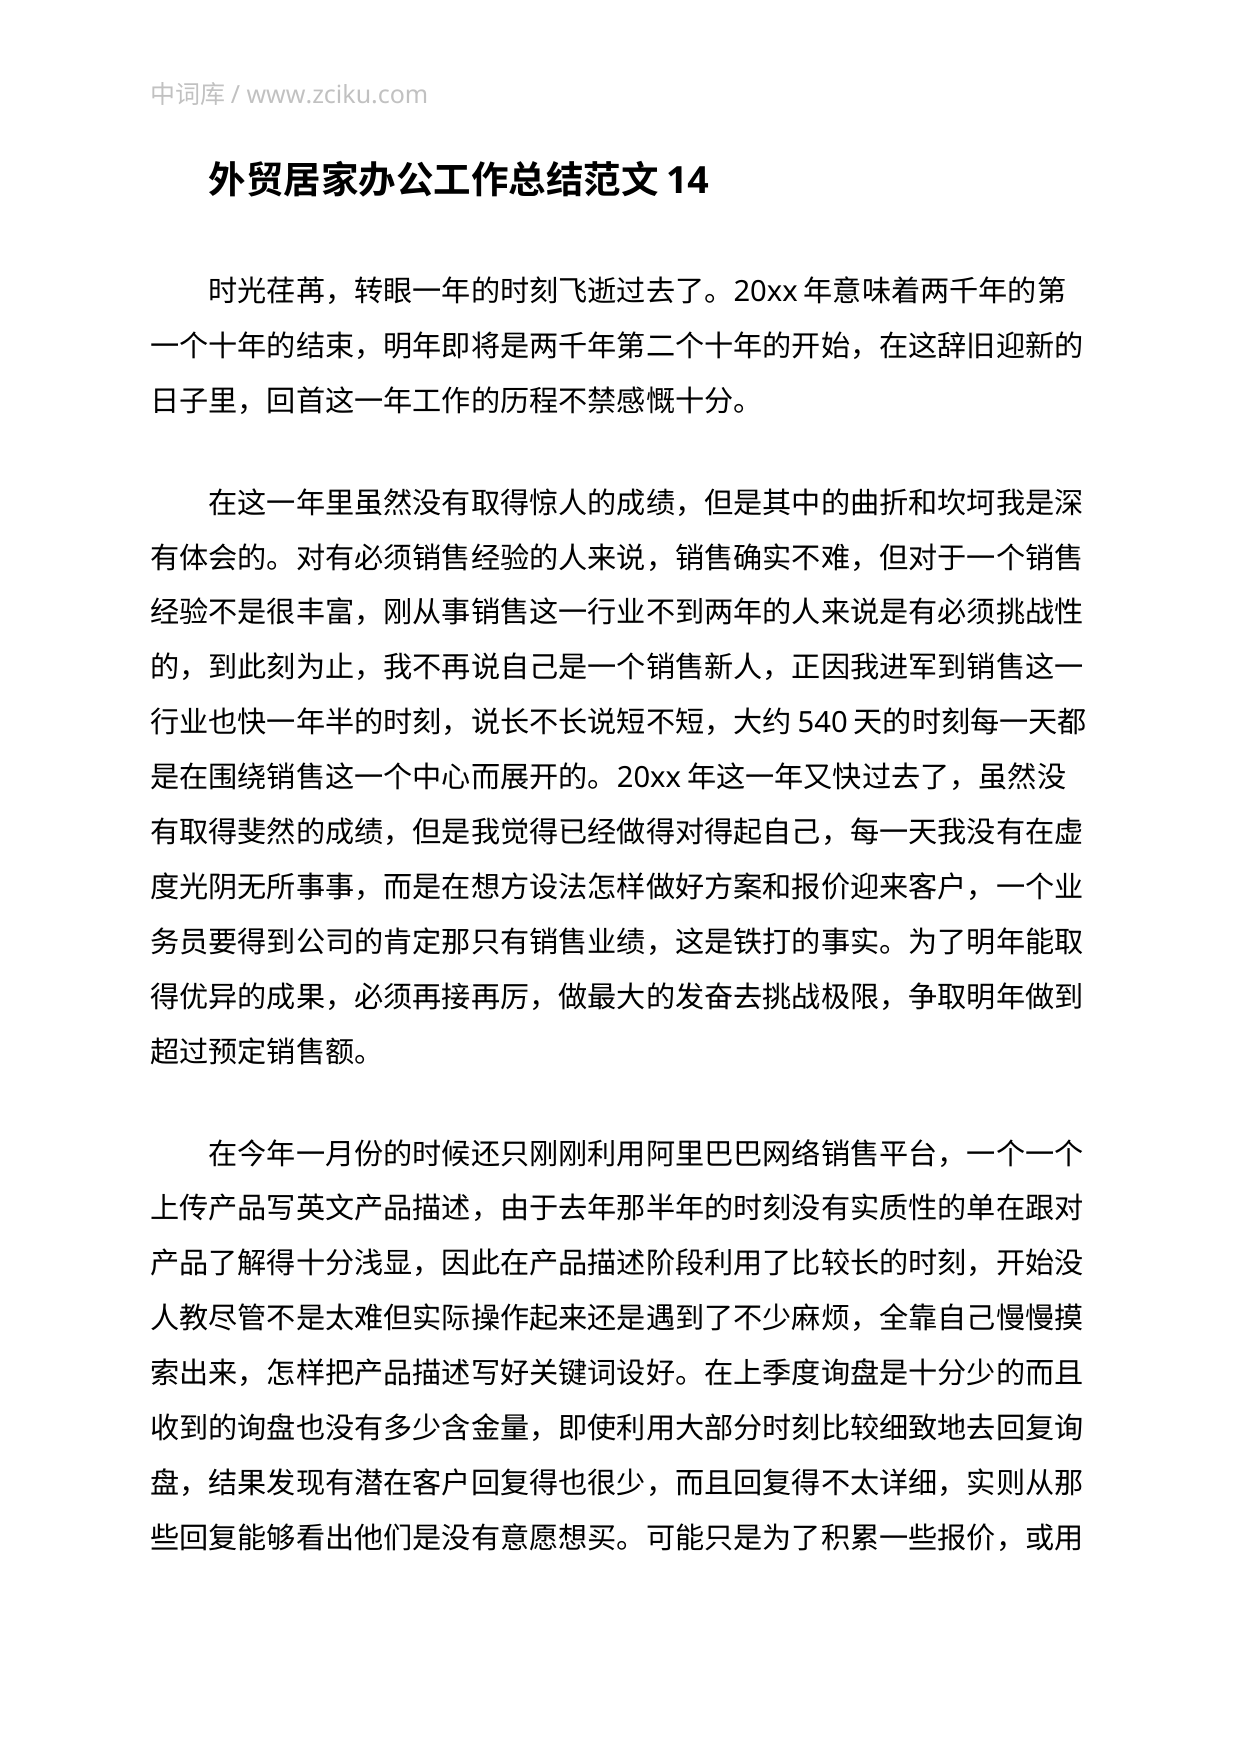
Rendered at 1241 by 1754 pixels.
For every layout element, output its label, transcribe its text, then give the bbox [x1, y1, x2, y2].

text 时光荏苒，转眼一年的时刻飞逝过去了。20xx年意味着两千年的第一个十年的结束，明年即将是两千年第二个十年的开始，在这辞旧迎新的日子里，回首这一年工作的历程不禁感慨十分。 [150, 268, 1090, 420]
text 外贸居家办公工作总结范文14 [150, 150, 1090, 204]
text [150, 1130, 1090, 1557]
text 在这一年里虽然没有取得惊人的成绩，但是其中的曲折和坎坷我是深有体会的。对有必须销售经验的人来说，销售确实不难，但对于一个销售经验不是很丰富，刚从事销售这一行业不到两年的人来说是有必须挑战性的，到此刻为止，我不再说自己是一个销售新人，正因我进军到销售这一行业也快一年半的时刻，说长不长说短不短，大约540天的时刻每一天都是在围绕销售这一个中心而展开的。20xx年这一年又快过去了，虽然没有取得斐然的成绩，但是我觉得已经做得对得起自己，每一天我没有在虚度光阴无所事事，而是在想方设法怎样做好方案和报价迎来客户，一个业务员要得到公司的肯定那只有销售业绩，这是铁打的事实。为了明年能取得优异的成果，必须再接再厉，做最大的发奋去挑战极限，争取明年做到超过预定销售额。 [150, 479, 1090, 1071]
